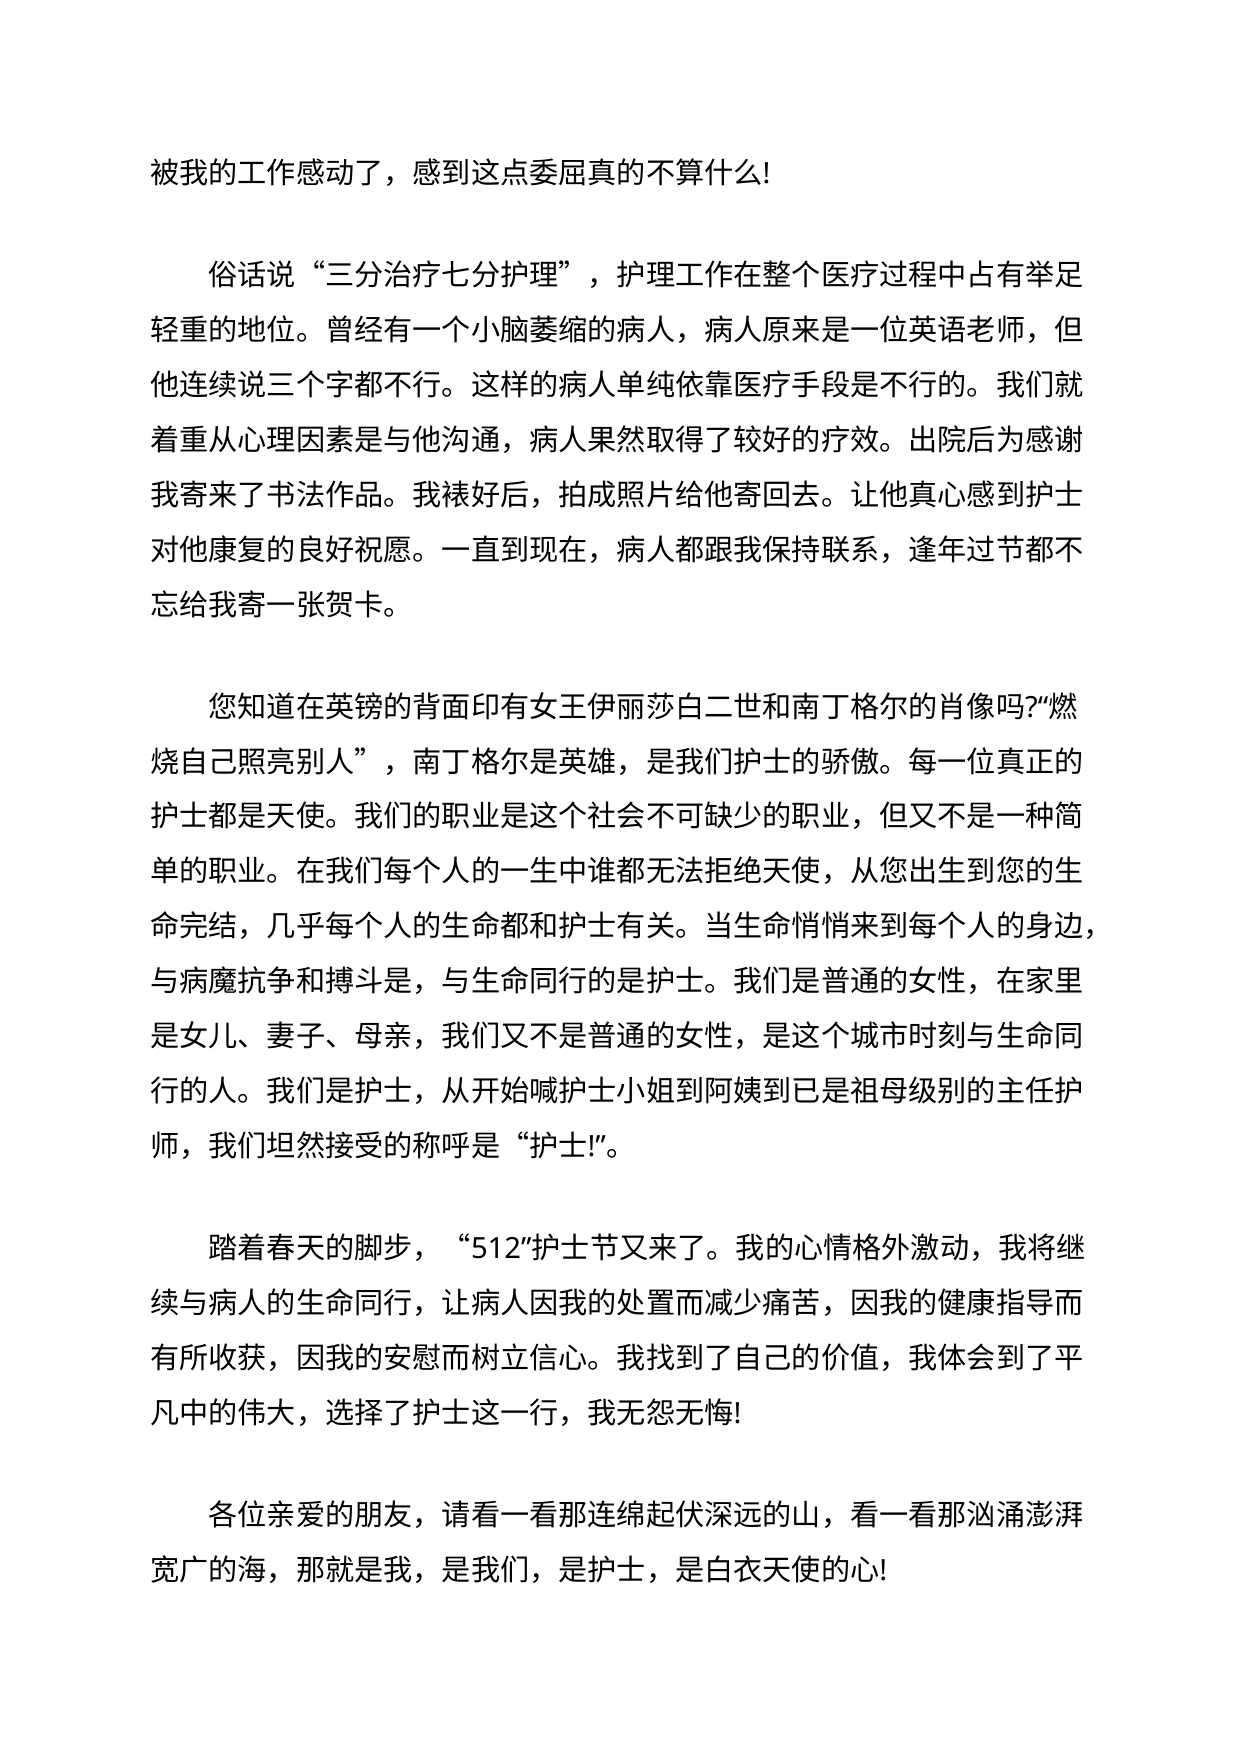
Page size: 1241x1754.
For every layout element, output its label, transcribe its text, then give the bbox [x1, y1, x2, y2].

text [150, 150, 1090, 192]
text 俗话说“三分治疗七分护理”，护理工作在整个医疗过程中占有举足轻重的地位。曾经有一个小脑萎缩的病人，病人原来是一位英语老师，但他连续说三个字都不行。这样的病人单纯依靠医疗手段是不行的。我们就着重从心理因素是与他沟通，病人果然取得了较好的疗效。出院后为感谢我寄来了书法作品。我裱好后，拍成照片给他寄回去。让他真心感到护士对他康复的良好祝愿。一直到现在，病人都跟我保持联系，逢年过节都不忘给我寄一张贺卡。 [150, 252, 1090, 624]
text 各位亲爱的朋友，请看一看那连绵起伏深远的山，看一看那汹涌澎湃宽广的海，那就是我，是我们，是护士，是白衣天使的心! [150, 1491, 1090, 1588]
text 您知道在英镑的背面印有女王伊丽莎白二世和南丁格尔的肖像吗?“燃烧自己照亮别人”，南丁格尔是英雄，是我们护士的骄傲。每一位真正的护士都是天使。我们的职业是这个社会不可缺少的职业，但又不是一种简单的职业。在我们每个人的一生中谁都无法拒绝天使，从您出生到您的生命完结，几乎每个人的生命都和护士有关。当生命悄悄来到每个人的身边，与病魔抗争和搏斗是，与生命同行的是护士。我们是普通的女性，在家里是女儿、妻子、母亲，我们又不是普通的女性，是这个城市时刻与生命同行的人。我们是护士，从开始喊护士小姐到阿姨到已是祖母级别的主任护师，我们坦然接受的称呼是“护士!”。 [150, 683, 1090, 1165]
text 踏着春天的脚步，“512”护士节又来了。我的心情格外激动，我将继续与病人的生命同行，让病人因我的处置而减少痛苦，因我的健康指导而有所收获，因我的安慰而树立信心。我找到了自己的价值，我体会到了平凡中的伟大，选择了护士这一行，我无怨无悔! [150, 1224, 1090, 1432]
